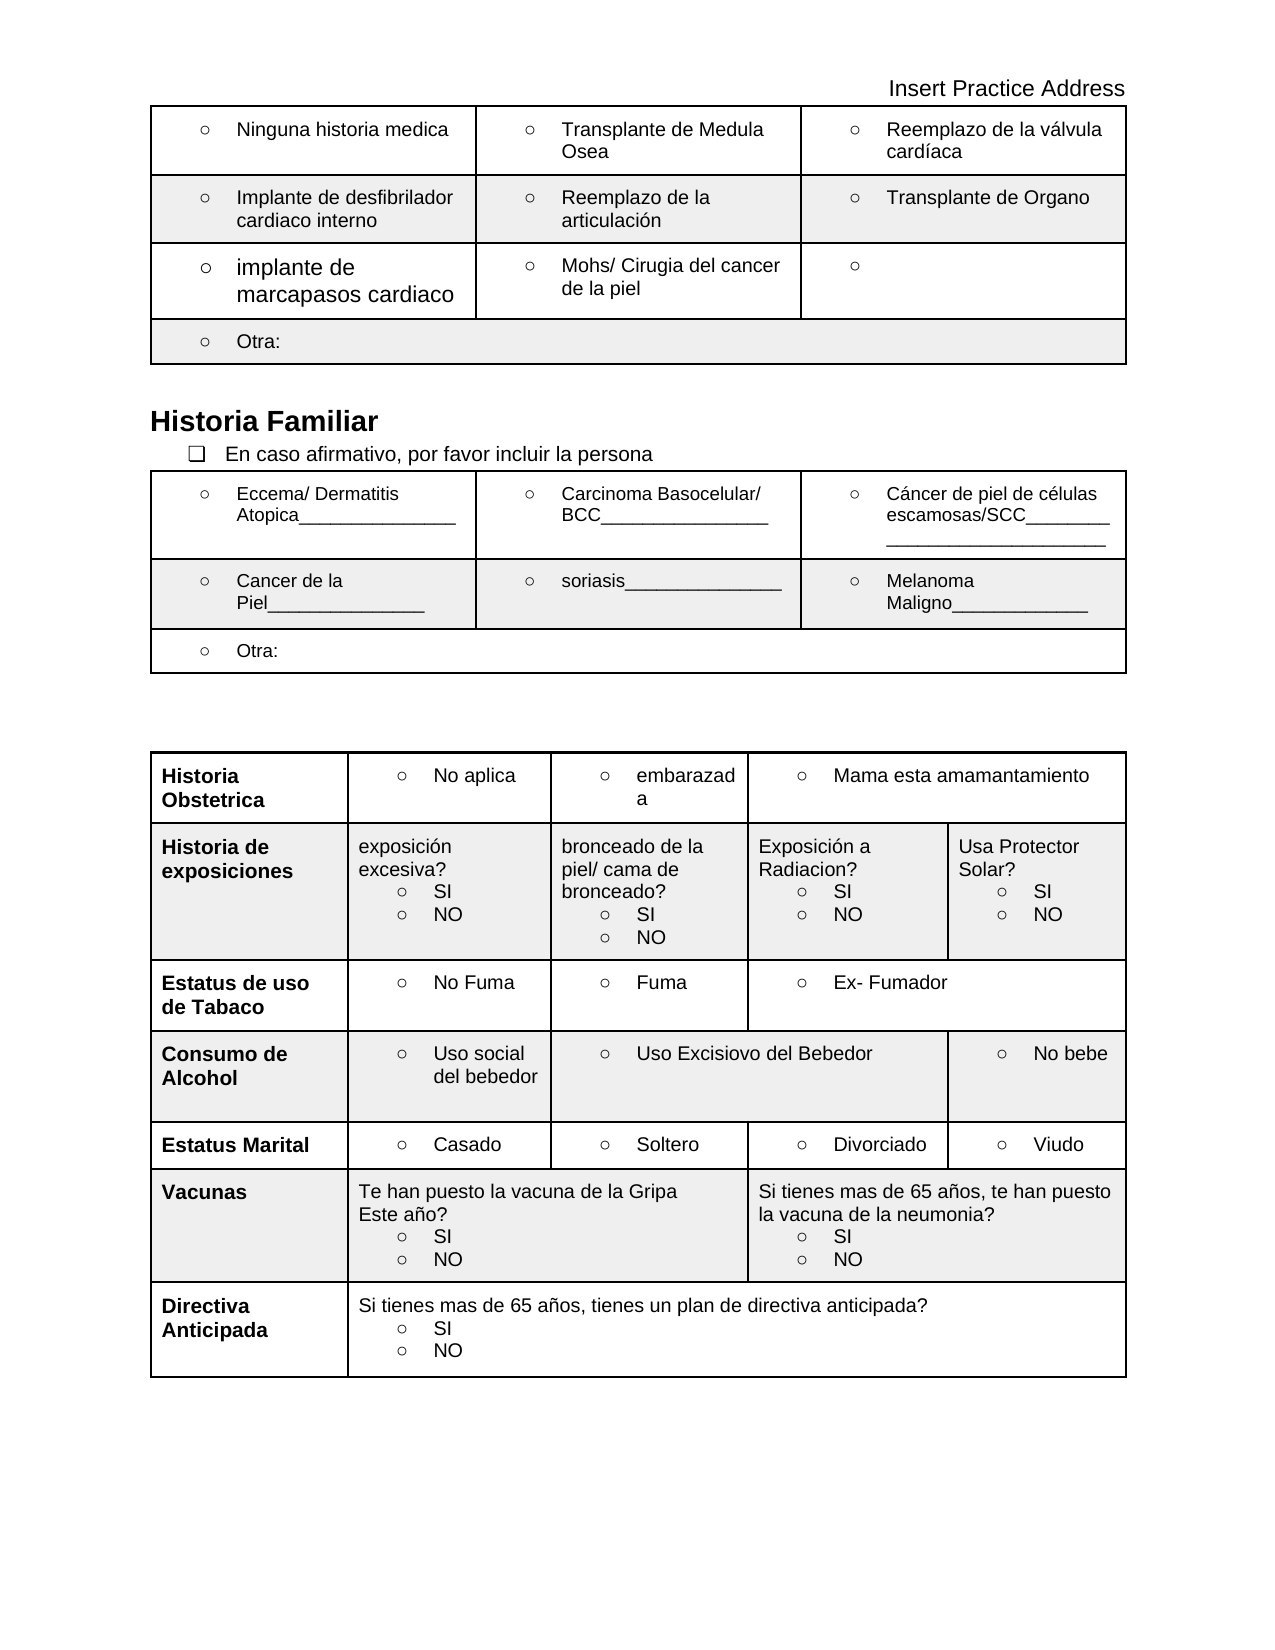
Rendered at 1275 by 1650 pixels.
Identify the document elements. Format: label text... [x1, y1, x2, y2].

table_cell Soltero [552, 1123, 747, 1167]
table_cell Otra: [152, 320, 1125, 363]
table_cell Exposición a Radiacion? SI NO [749, 824, 947, 959]
table_header Eccema/ Dermatitis Atopica_______________ [152, 472, 475, 557]
table_cell Melanoma Maligno_____________ [802, 560, 1125, 628]
table_cell Viudo [949, 1123, 1125, 1167]
table_cell Uso social del bebedor [349, 1032, 550, 1121]
table_cell Cancer de la Piel_______________ [152, 560, 475, 628]
table_cell Casado [349, 1123, 550, 1167]
table_header embarazada [552, 754, 747, 822]
table_header No aplica [349, 754, 550, 822]
table_header Cáncer de piel de células escamosas/SCC_____________________________ [802, 472, 1125, 557]
table_header Mama esta amamantamiento [749, 754, 1125, 822]
table_cell implante de marcapasos cardiaco [152, 244, 475, 317]
table_cell Implante de desfibrilador cardiaco interno [152, 176, 475, 242]
table_cell Si tienes mas de 65 años, te han puesto la vacuna de la neumonia? SI NO [749, 1170, 1125, 1281]
table_cell exposición excesiva? SI NO [349, 824, 550, 959]
table_cell Consumo de Alcohol [152, 1032, 347, 1121]
table_header Transplante de Medula Osea [477, 107, 800, 173]
table_cell Estatus Marital [152, 1123, 347, 1167]
table_cell Te han puesto la vacuna de la Gripa Este año? SI NO [349, 1170, 747, 1281]
table_cell No bebe [949, 1032, 1125, 1121]
table_header Ninguna historia medica [152, 107, 475, 173]
table_header Reemplazo de la válvula cardíaca [802, 107, 1125, 173]
table_cell Directiva Anticipada [152, 1283, 347, 1376]
table_cell [802, 244, 1125, 317]
table_cell Mohs/ Cirugia del cancer de la piel [477, 244, 800, 317]
table_cell bronceado de la piel/ cama de bronceado? SI NO [552, 824, 747, 959]
table_cell No Fuma [349, 961, 550, 1029]
table_header Historia Obstetrica [152, 754, 347, 822]
table_cell Estatus de uso de Tabaco [152, 961, 347, 1029]
table_cell Divorciado [749, 1123, 947, 1167]
table_cell Vacunas [152, 1170, 347, 1281]
table_cell Otra: [152, 630, 1125, 672]
table_cell Si tienes mas de 65 años, tienes un plan de directiva anticipada? SI NO [349, 1283, 1125, 1376]
table_header Carcinoma Basocelular/ BCC________________ [477, 472, 800, 557]
list En caso afirmativo, por favor incluir la persona [187, 442, 1125, 466]
table_cell Ex- Fumador [749, 961, 1125, 1029]
table_cell soriasis_______________ [477, 560, 800, 628]
table_cell Reemplazo de la articulación [477, 176, 800, 242]
table_cell Transplante de Organo [802, 176, 1125, 242]
table_cell Fuma [552, 961, 747, 1029]
text Historia Familiar [150, 404, 1125, 437]
table_cell Historia de exposiciones [152, 824, 347, 959]
table_cell Uso Excisiovo del Bebedor [552, 1032, 947, 1121]
table_cell Usa Protector Solar? SI NO [949, 824, 1125, 959]
